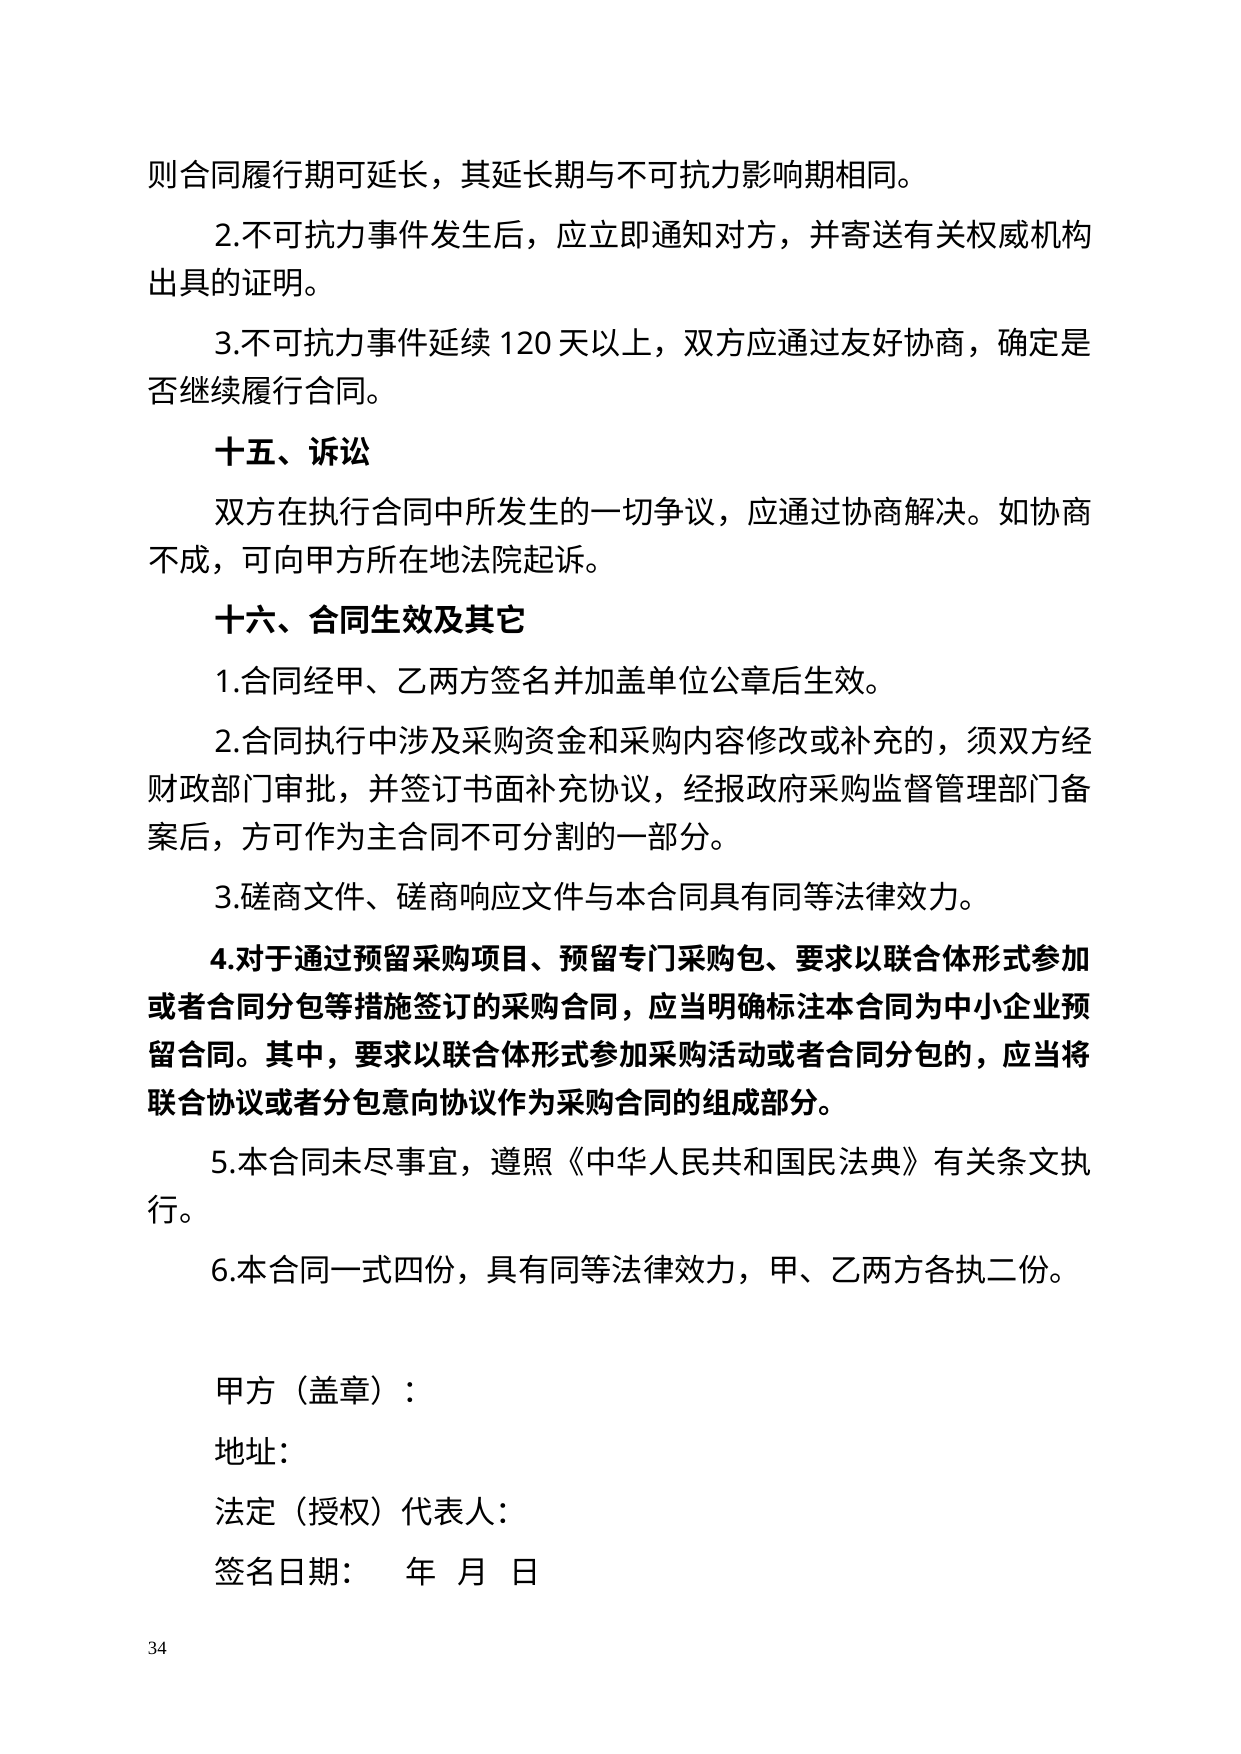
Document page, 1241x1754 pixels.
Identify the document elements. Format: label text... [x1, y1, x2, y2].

text 签名日期： 年 月 日 [148, 1546, 1093, 1593]
text 4.对于通过预留采购项目、预留专门采购包、要求以联合体形式参加或者合同分包等措施签订的采购合同，应当明确标注本合同为中小企业预留合同。其中，要求以联合体形式参加采购活动或者合同分包的，应当将联合协议或者分包意向协议作为采购合同的组成部分。 [148, 931, 1093, 1123]
text 法定（授权）代表人： [148, 1485, 1093, 1533]
text 5.本合同未尽事宜，遵照《中华人民共和国民法典》有关条文执行。 [148, 1135, 1093, 1231]
text 3.磋商文件、磋商响应文件与本合同具有同等法律效力。 [148, 871, 1093, 918]
text 地址： [148, 1425, 1093, 1473]
text 甲方（盖章）： [148, 1364, 1093, 1412]
text 2.不可抗力事件发生后，应立即通知对方，并寄送有关权威机构出具的证明。 [148, 208, 1093, 304]
text 双方在执行合同中所发生的一切争议，应通过协商解决。如协商不成，可向甲方所在地法院起诉。 [148, 485, 1093, 581]
text 3.不可抗力事件延续120天以上，双方应通过友好协商，确定是否继续履行合同。 [148, 316, 1093, 412]
text 1.合同经甲、乙两方签名并加盖单位公章后生效。 [148, 654, 1093, 702]
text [148, 148, 1093, 196]
text 十六、合同生效及其它 [148, 593, 1093, 641]
text 6.本合同一式四份，具有同等法律效力，甲、乙两方各执二份。 [148, 1243, 1093, 1291]
text 2.合同执行中涉及采购资金和采购内容修改或补充的，须双方经财政部门审批，并签订书面补充协议，经报政府采购监督管理部门备案后，方可作为主合同不可分割的一部分。 [148, 714, 1093, 858]
text 十五、诉讼 [148, 425, 1093, 473]
